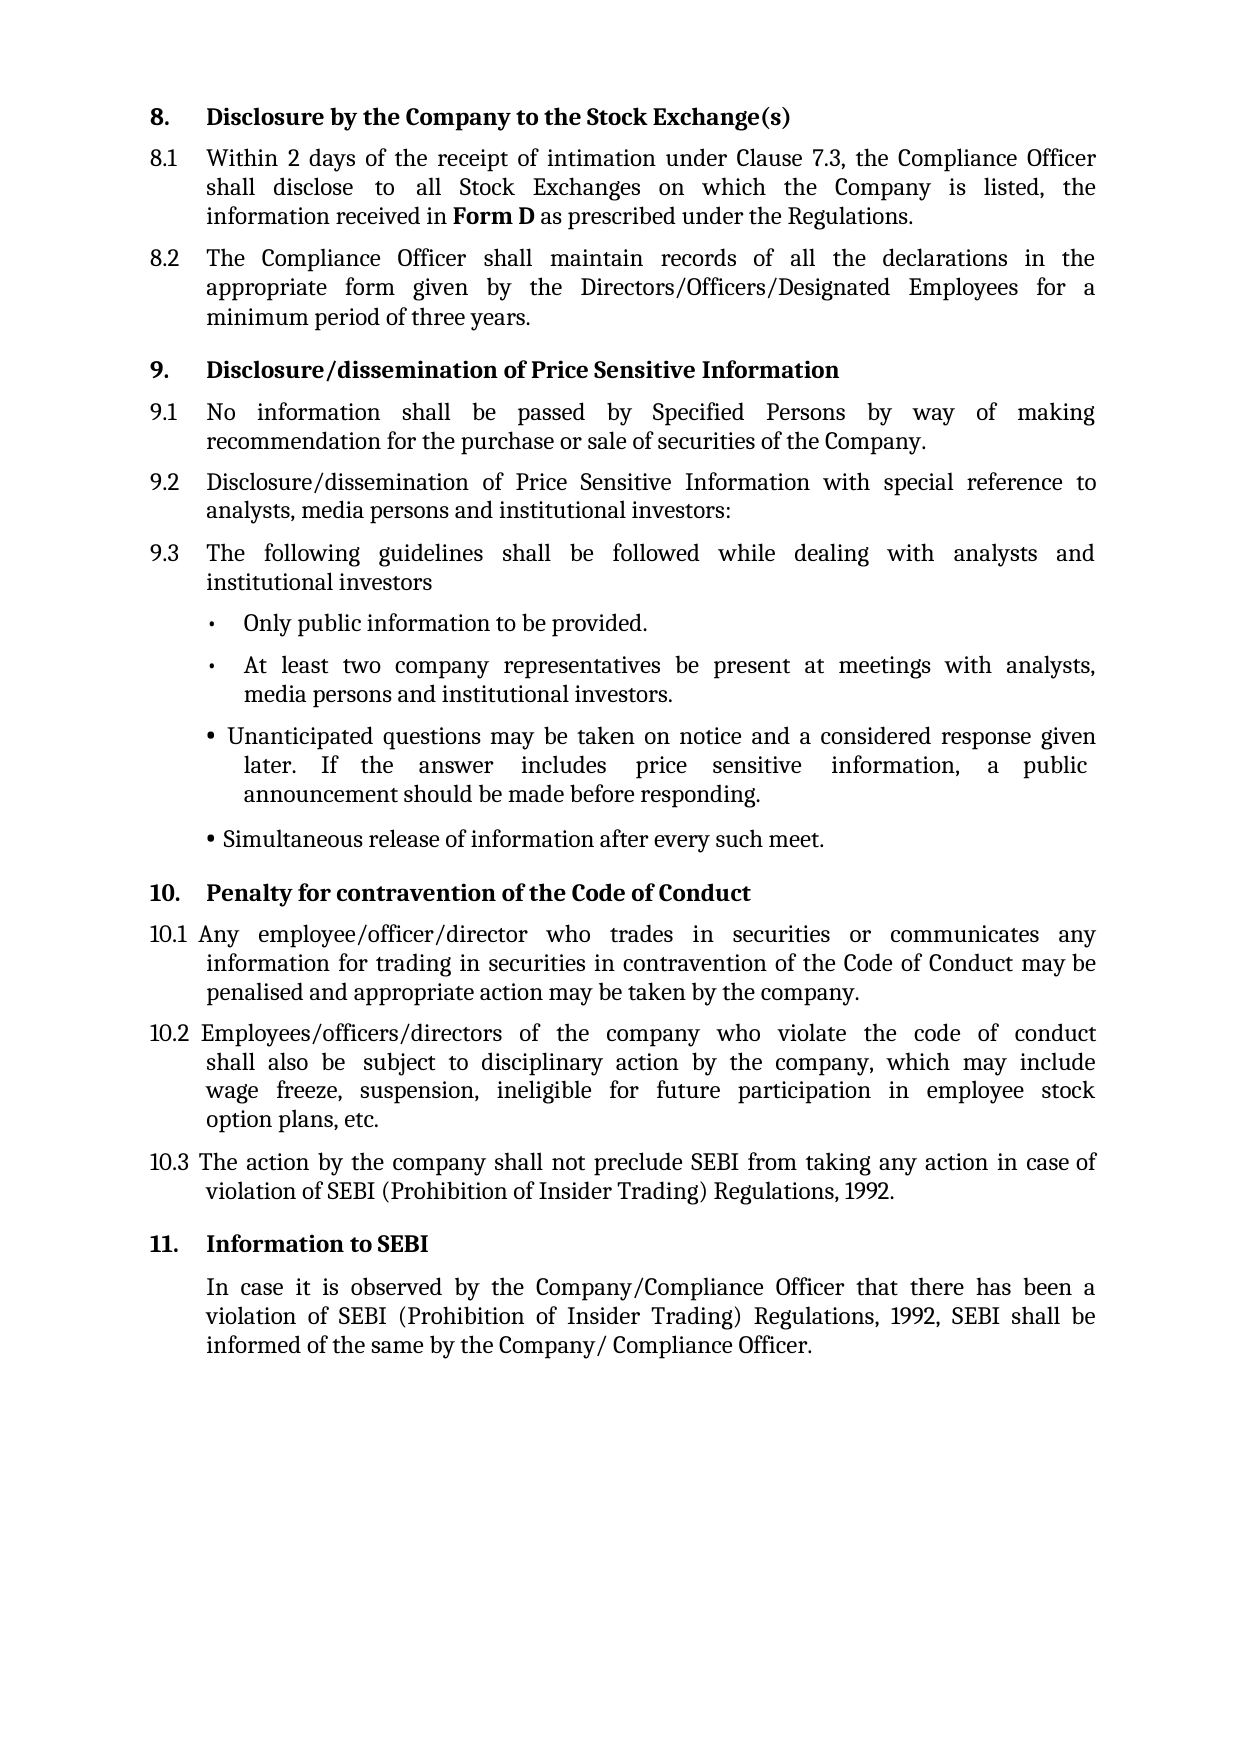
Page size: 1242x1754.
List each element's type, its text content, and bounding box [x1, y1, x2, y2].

text 10. Penalty for contravention of the Code of Conduct [150, 879, 1104, 908]
text 8.1 Within 2 days of the receipt of intimation under Clause 7.3, the Compliance Officer shall disclose to all Stock Exchanges on which the Company is listed, the information received in Form D as prescribed under the Regulations. [150, 144, 1096, 230]
text 10.2 Employees/officers/directors of the company who violate the code of conduct shall also be subject to disciplinary action by the company, which may include wage freeze, suspension, ineligible for future participation in employee stock option plans, etc. [150, 1019, 1096, 1134]
text • Simultaneous release of information after every such meet. [206, 821, 858, 855]
text 9.1 No information shall be passed by Specified Persons by way of making recommendation for the purchase or sale of securities of the Company. [150, 397, 1096, 456]
text 11. Information to SEBI [150, 1230, 1104, 1258]
text • At least two company representatives be present at meetings with analysts, media persons and institutional investors. [206, 650, 1096, 709]
text • Only public information to be provided. [206, 608, 669, 637]
text 8.2 The Compliance Officer shall maintain records of all the declarations in the appropriate form given by the Directors/Officers/Designated Employees for a minimum period of three years. [150, 243, 1096, 331]
text 9.3 The following guidelines shall be followed while dealing with analysts and institutional investors [150, 538, 1096, 596]
text • Unanticipated questions may be taken on notice and a considered response given later. If the answer includes price sensitive information, a public announcement should be made before responding. [206, 721, 1096, 809]
text 10.3 The action by the company shall not preclude SEBI from taking any action in case of violation of SEBI (Prohibition of Insider Trading) Regulations, 1992. [150, 1147, 1096, 1205]
text 10.1 Any employee/officer/director who trades in securities or communicates any information for trading in securities in contravention of the Code of Conduct may be penalised and appropriate action may be taken by the company. [150, 920, 1096, 1007]
text In case it is observed by the Company/Compliance Officer that there has been a violation of SEBI (Prohibition of Insider Trading) Regulations, 1992, SEBI shall be informed of the same by the Company/ Compliance Officer. [206, 1272, 1096, 1359]
text 9. Disclosure/dissemination of Price Sensitive Information [150, 356, 1104, 384]
text 9.2 Disclosure/dissemination of Price Sensitive Information with special reference to analysts, media persons and institutional investors: [150, 468, 1096, 525]
text 8. Disclosure by the Company to the Stock Exchange(s) [150, 103, 1104, 132]
